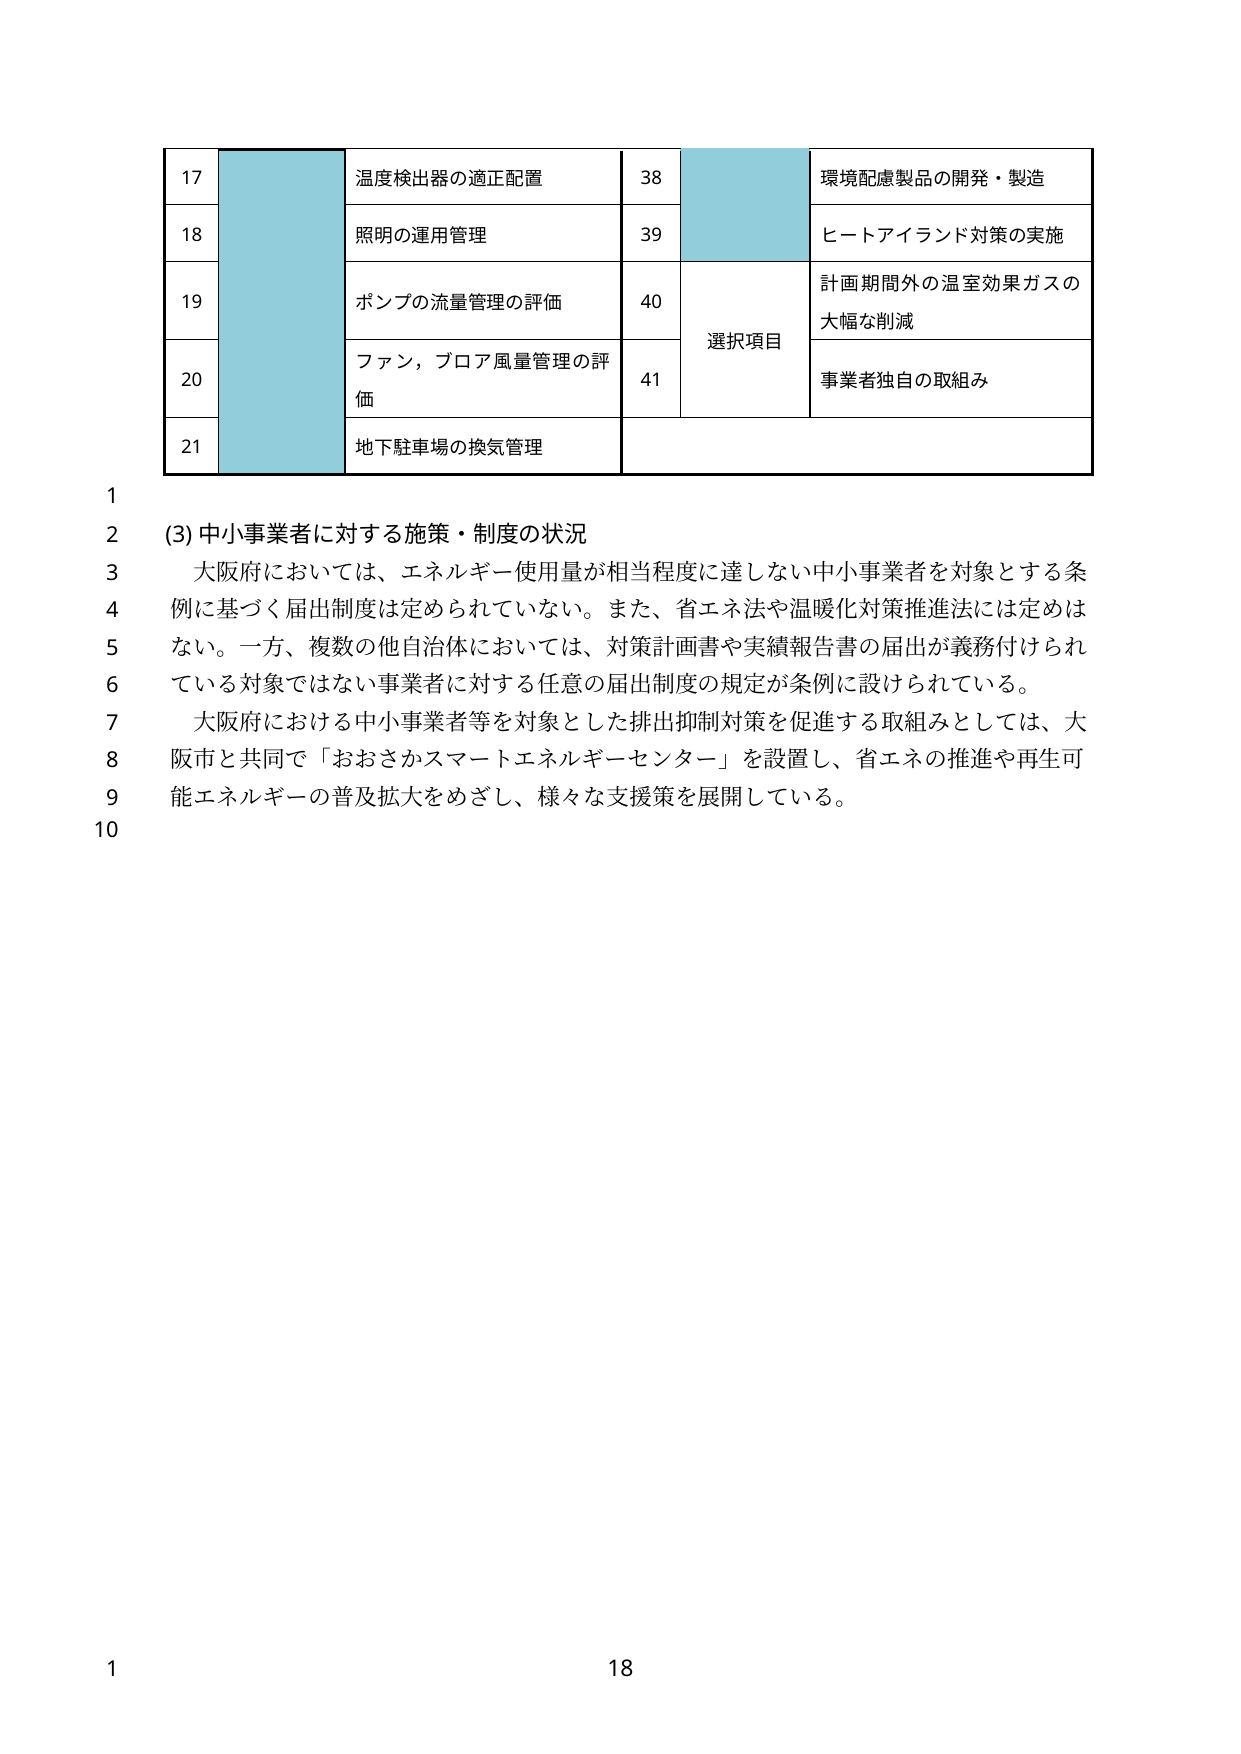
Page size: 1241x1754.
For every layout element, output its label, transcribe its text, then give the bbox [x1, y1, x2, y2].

table_cell 事業者独自の取組み [811, 340, 1091, 417]
table_cell 選択項目 [681, 262, 809, 417]
table_cell 計画期間外の温室効果ガスの大幅な削減 [811, 262, 1091, 339]
subtitle (3) 中小事業者に対する施策・制度の状況 [148, 514, 1092, 551]
table_cell 21 [166, 418, 218, 473]
text 大阪府においては、エネルギー使用量が相当程度に達しない中小事業者を対象とする条例に基づく届出制度は定められていない。また、省エネ法や温暖化対策推進法には定めはない。一方、複数の他自治体においては、対策計画書や実績報告書の届出が義務付けられている対象ではない事業者に対する任意の届出制度の規定が条例に設けられている。 [148, 551, 1092, 701]
table_cell [623, 418, 1091, 473]
table_cell 39 [623, 205, 680, 261]
table_cell ヒートアイランド対策の実施 [811, 205, 1091, 261]
text 大阪府における中小事業者等を対象とした排出抑制対策を促進する取組みとしては、大阪市と共同で「おおさかスマートエネルギーセンター」を設置し、省エネの推進や再生可能エネルギーの普及拡大をめざし、様々な支援策を展開している。 [148, 701, 1092, 814]
table_cell 温度検出器の適正配置 [346, 149, 622, 204]
table_cell 照明の運用管理 [346, 205, 620, 261]
table_cell 環境配慮製品の開発・製造 [810, 149, 1091, 204]
table_cell 41 [623, 340, 680, 417]
table_cell 地下駐車場の換気管理 [346, 418, 620, 473]
table_cell 18 [166, 205, 218, 261]
table_cell 19 [166, 262, 218, 339]
table_cell ポンプの流量管理の評価 [346, 262, 620, 339]
table_cell 38 [622, 149, 680, 204]
table_cell ファン，ブロア風量管理の評価 [346, 340, 620, 417]
table_cell 40 [623, 262, 680, 339]
table_cell 17 [166, 149, 218, 204]
table_cell 20 [166, 340, 218, 417]
